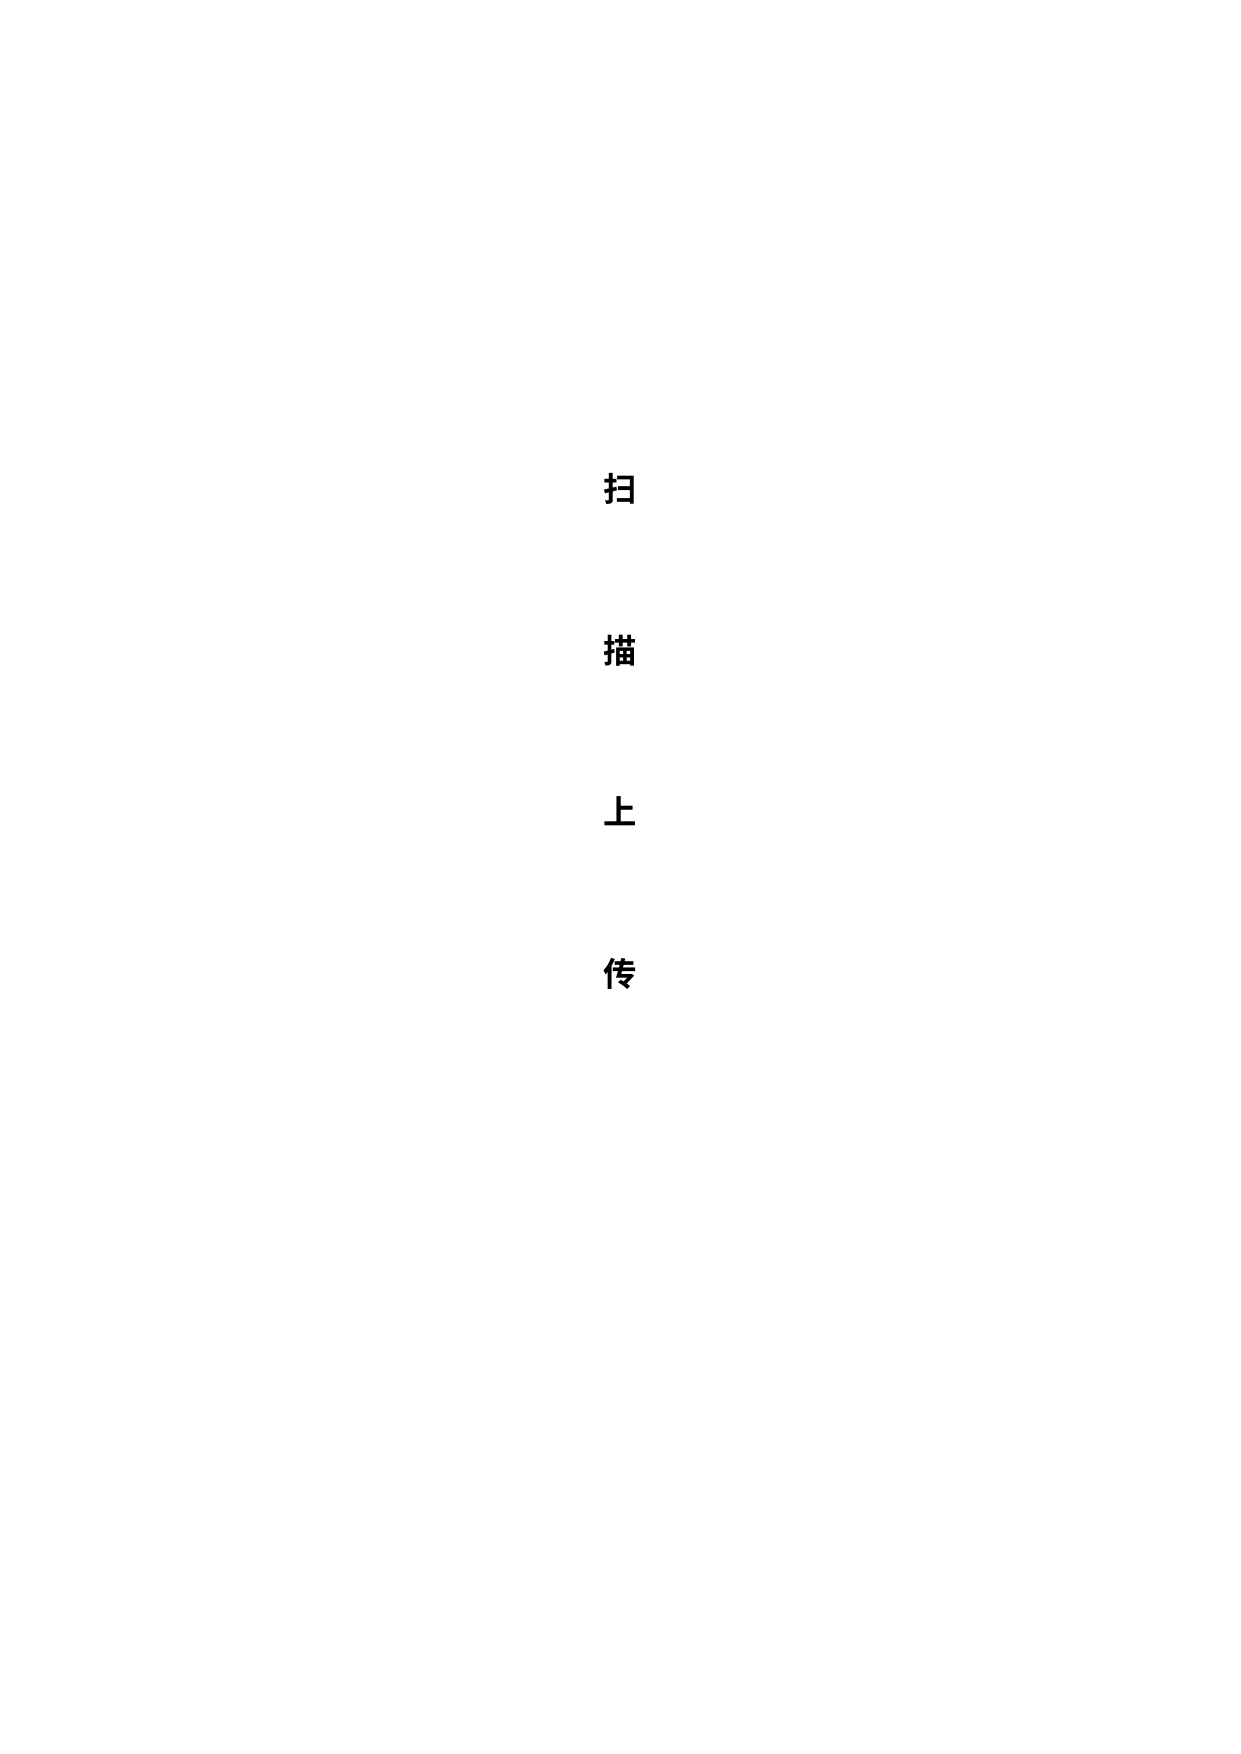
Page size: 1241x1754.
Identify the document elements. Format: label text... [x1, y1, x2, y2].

list 上 [187, 778, 1053, 843]
list 传 [187, 939, 1053, 1004]
list 描 [187, 616, 1053, 681]
list 扫 [187, 455, 1053, 520]
